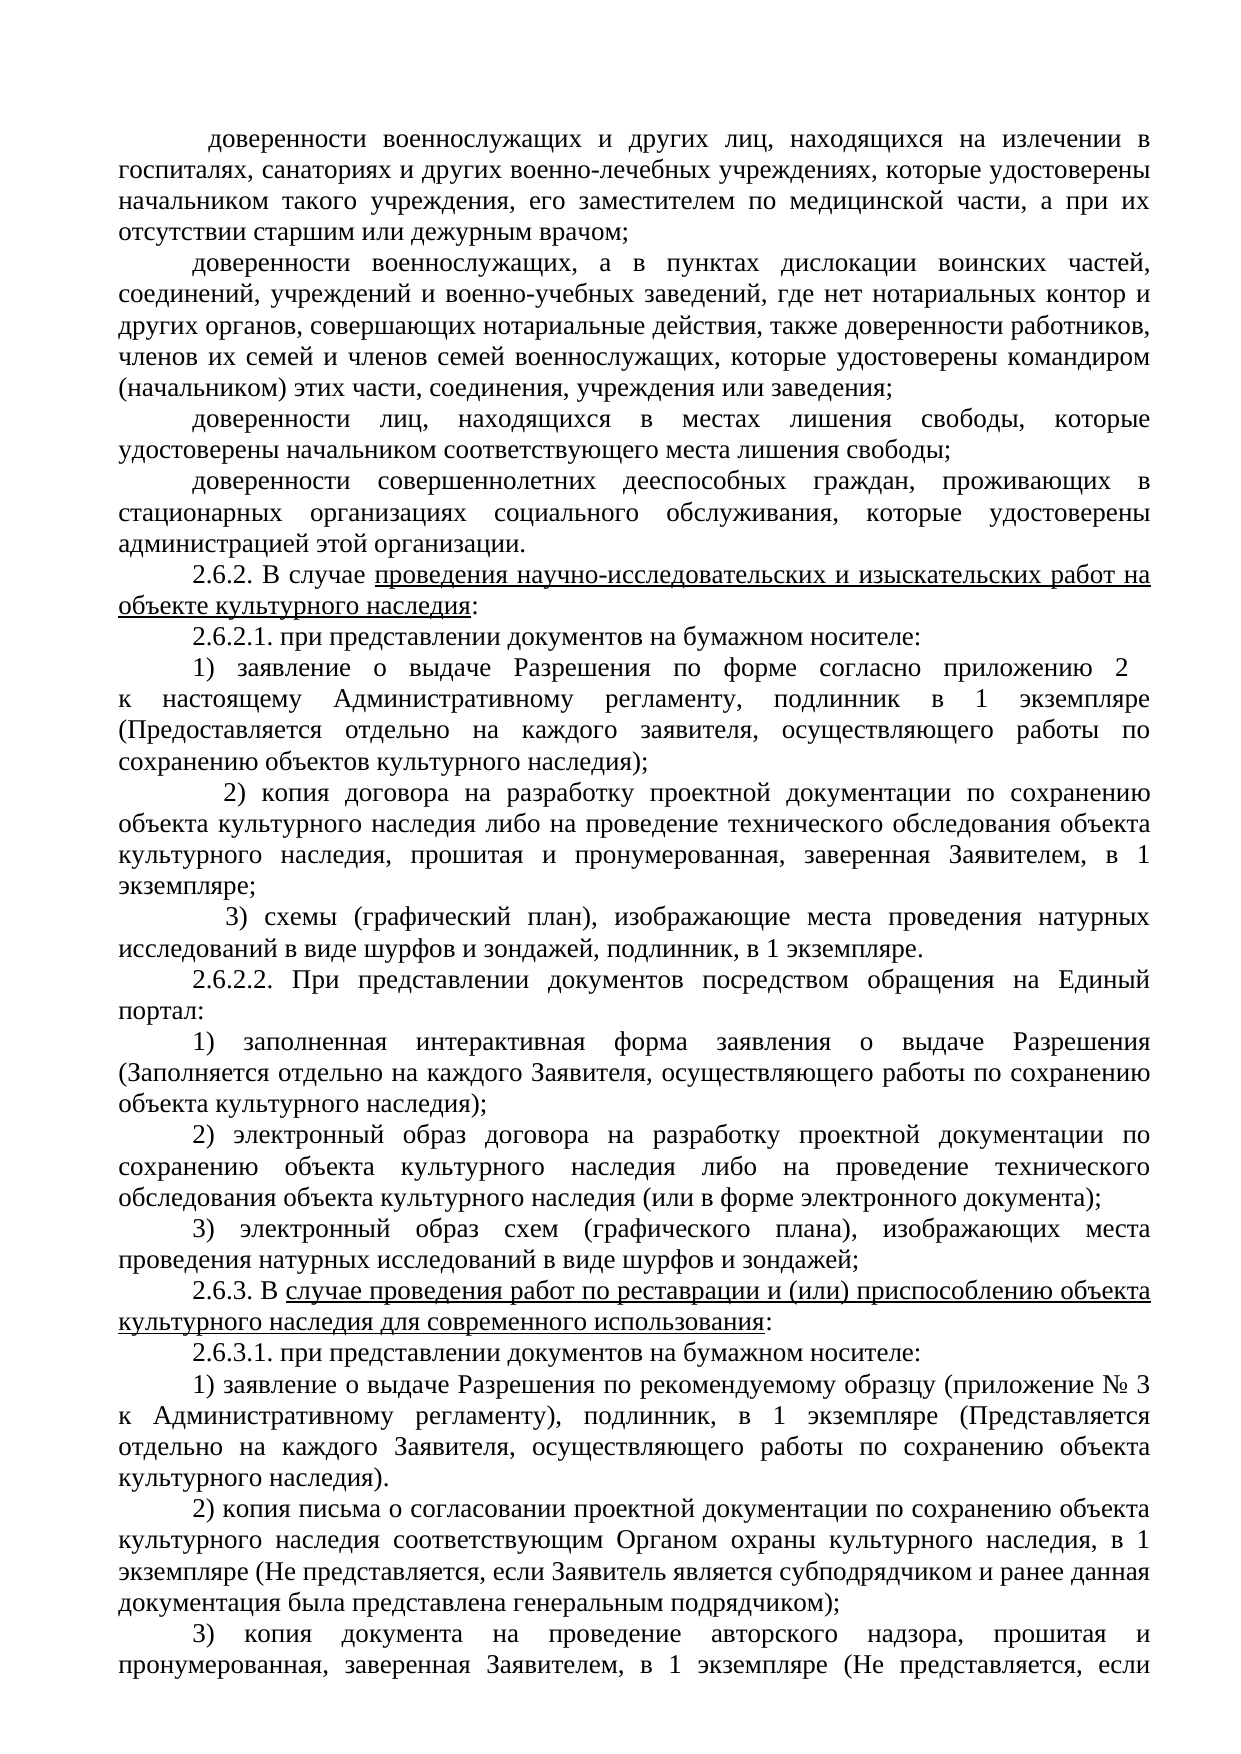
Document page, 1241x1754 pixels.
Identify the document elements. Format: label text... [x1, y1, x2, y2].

text 2) копия письма о согласовании проектной документации по сохранению объекта культурного наследия соответствующим Органом охраны культурного наследия, в 1 экземпляре (Не представляется, если Заявитель является субподрядчиком и ранее данная документация была представлена генеральным подрядчиком); [118, 1492, 1152, 1617]
text 1) заявление о выдаче Разрешения по форме согласно приложению 2 к настоящему Административному регламенту, подлинник в 1 экземпляре (Предоставляется отдельно на каждого заявителя, осуществляющего работы по сохранению объектов культурного наследия); [118, 651, 1152, 776]
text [118, 1617, 1152, 1679]
text 2.6.2.1. при представлении документов на бумажном носителе: [118, 620, 1152, 651]
text доверенности лиц, находящихся в местах лишения свободы, которые удостоверены начальником соответствующего места лишения свободы; [118, 402, 1152, 464]
text доверенности военнослужащих, а в пунктах дислокации воинских частей, соединений, учреждений и военно-учебных заведений, где нет нотариальных контор и других органов, совершающих нотариальные действия, также доверенности работников, членов их семей и членов семей военнослужащих, которые удостоверены командиром (начальником) этих части, соединения, учреждения или заведения; [118, 246, 1152, 402]
text 2.6.2.2. При представлении документов посредством обращения на Единый портал: [118, 963, 1152, 1025]
text 3) электронный образ схем (графического плана), изображающих места проведения натурных исследований в виде шурфов и зондажей; [118, 1212, 1152, 1274]
text 3) схемы (графический план), изображающие места проведения натурных исследований в виде шурфов и зондажей, подлинник, в 1 экземпляре. [118, 901, 1152, 963]
text 1) заявление о выдаче Разрешения по рекомендуемому образцу (приложение № 3 к Административному регламенту), подлинник, в 1 экземпляре (Представляется отдельно на каждого Заявителя, осуществляющего работы по сохранению объекта культурного наследия). [118, 1368, 1152, 1492]
text 2.6.2. В случае проведения научно-исследовательских и изыскательских работ на объекте культурного наследия: [118, 558, 1152, 620]
text 2) электронный образ договора на разработку проектной документации по сохранению объекта культурного наследия либо на проведение технического обследования объекта культурного наследия (или в форме электронного документа); [118, 1118, 1152, 1212]
text доверенности военнослужащих и других лиц, находящихся на излечении в госпиталях, санаториях и других военно-лечебных учреждениях, которые удостоверены начальником такого учреждения, его заместителем по медицинской части, а при их отсутствии старшим или дежурным врачом; [118, 122, 1152, 246]
text 2.6.3. В случае проведения работ по реставрации и (или) приспособлению объекта культурного наследия для современного использования: [118, 1274, 1152, 1337]
text 2.6.3.1. при представлении документов на бумажном носителе: [118, 1337, 1152, 1368]
text доверенности совершеннолетних дееспособных граждан, проживающих в стационарных организациях социального обслуживания, которые удостоверены администрацией этой организации. [118, 464, 1152, 558]
text 1) заполненная интерактивная форма заявления о выдаче Разрешения (Заполняется отдельно на каждого Заявителя, осуществляющего работы по сохранению объекта культурного наследия); [118, 1025, 1152, 1118]
text 2) копия договора на разработку проектной документации по сохранению объекта культурного наследия либо на проведение технического обследования объекта культурного наследия, прошитая и пронумерованная, заверенная Заявителем, в 1 экземпляре; [118, 776, 1152, 901]
